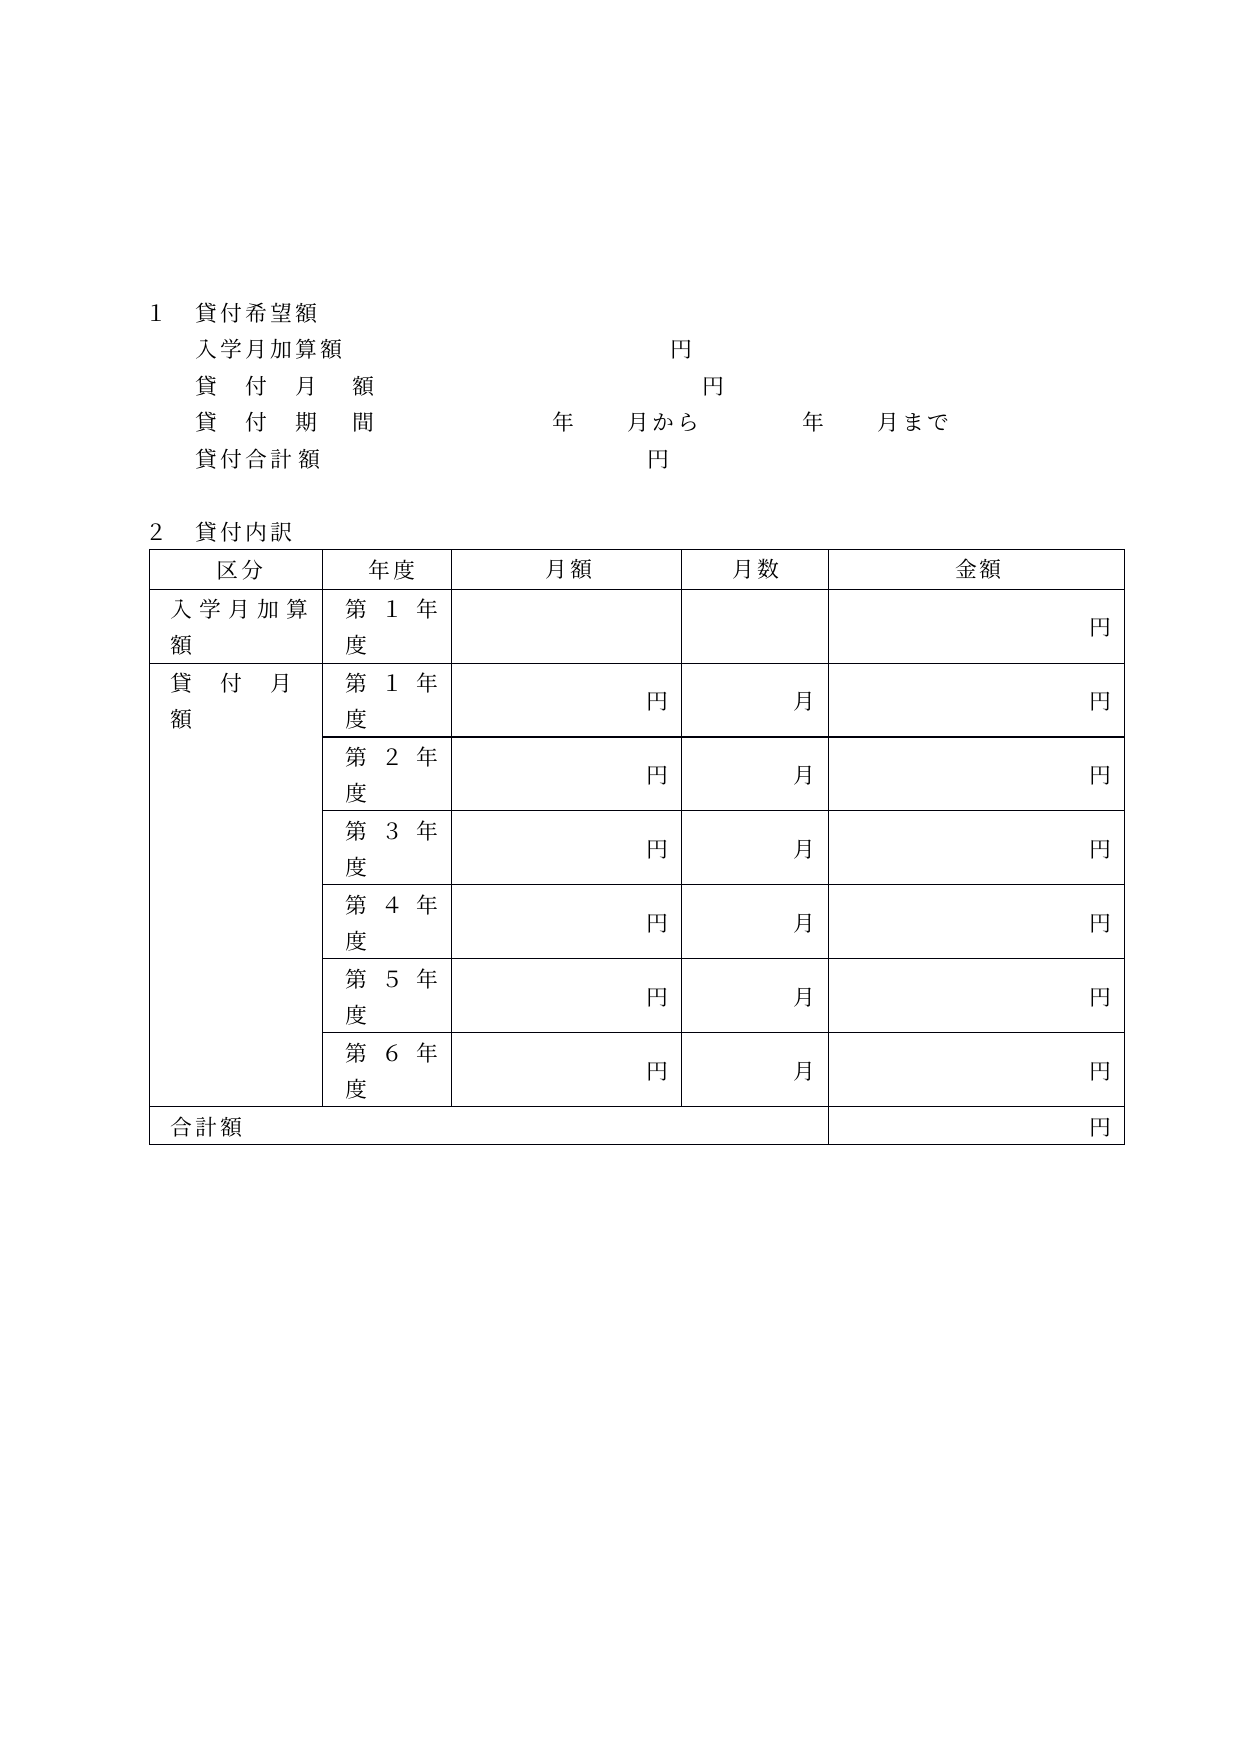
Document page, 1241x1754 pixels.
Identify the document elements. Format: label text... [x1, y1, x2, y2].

table_header 月数 [682, 550, 828, 588]
table_cell 円 [452, 738, 681, 810]
table_header 年度 [323, 550, 451, 588]
table_cell 第１年度 [323, 590, 451, 662]
table_cell 円 [829, 811, 1124, 884]
text 貸付期間 年 月から 年 月まで [120, 403, 1120, 439]
table_cell 月 [682, 664, 828, 736]
table_cell 円 [452, 885, 681, 958]
table_cell 第４年度 [323, 885, 451, 958]
table_cell 第６年度 [323, 1033, 451, 1106]
table_header 金額 [829, 550, 1124, 588]
table_cell 円 [829, 590, 1124, 662]
table_cell 円 [452, 959, 681, 1032]
table_cell 第１年度 [323, 664, 451, 736]
table_cell 入学月加算額 [150, 590, 322, 662]
table_cell [452, 590, 681, 662]
table_cell 円 [452, 811, 681, 884]
table_cell 月 [682, 811, 828, 884]
table_cell 円 [829, 664, 1124, 736]
table_cell 月 [682, 959, 828, 1032]
text 入学月加算額 円 [120, 330, 1120, 367]
table_cell 円 [452, 1033, 681, 1106]
text １ 貸付希望額 [120, 294, 1120, 330]
table_cell 第２年度 [323, 738, 451, 810]
table_header 区分 [150, 550, 322, 588]
table_cell 月 [682, 885, 828, 958]
table_cell 月 [682, 738, 828, 810]
text ２ 貸付内訳 [120, 512, 1120, 549]
table_cell 円 [829, 885, 1124, 958]
table_cell 第３年度 [323, 811, 451, 884]
table_cell 円 [829, 959, 1124, 1032]
table_cell 円 [829, 738, 1124, 810]
table_cell [682, 590, 828, 662]
table_cell 円 [829, 1033, 1124, 1106]
table_cell 貸付月額 [150, 664, 322, 1106]
table_header 月額 [452, 550, 681, 588]
table_cell 円 [829, 1107, 1124, 1144]
text 貸付合計額 円 [120, 439, 1120, 476]
table_cell 円 [452, 664, 681, 736]
table_cell 月 [682, 1033, 828, 1106]
table_cell 合計額 [150, 1107, 828, 1144]
text 貸付月額 円 [120, 367, 1120, 403]
table_cell 第５年度 [323, 959, 451, 1032]
